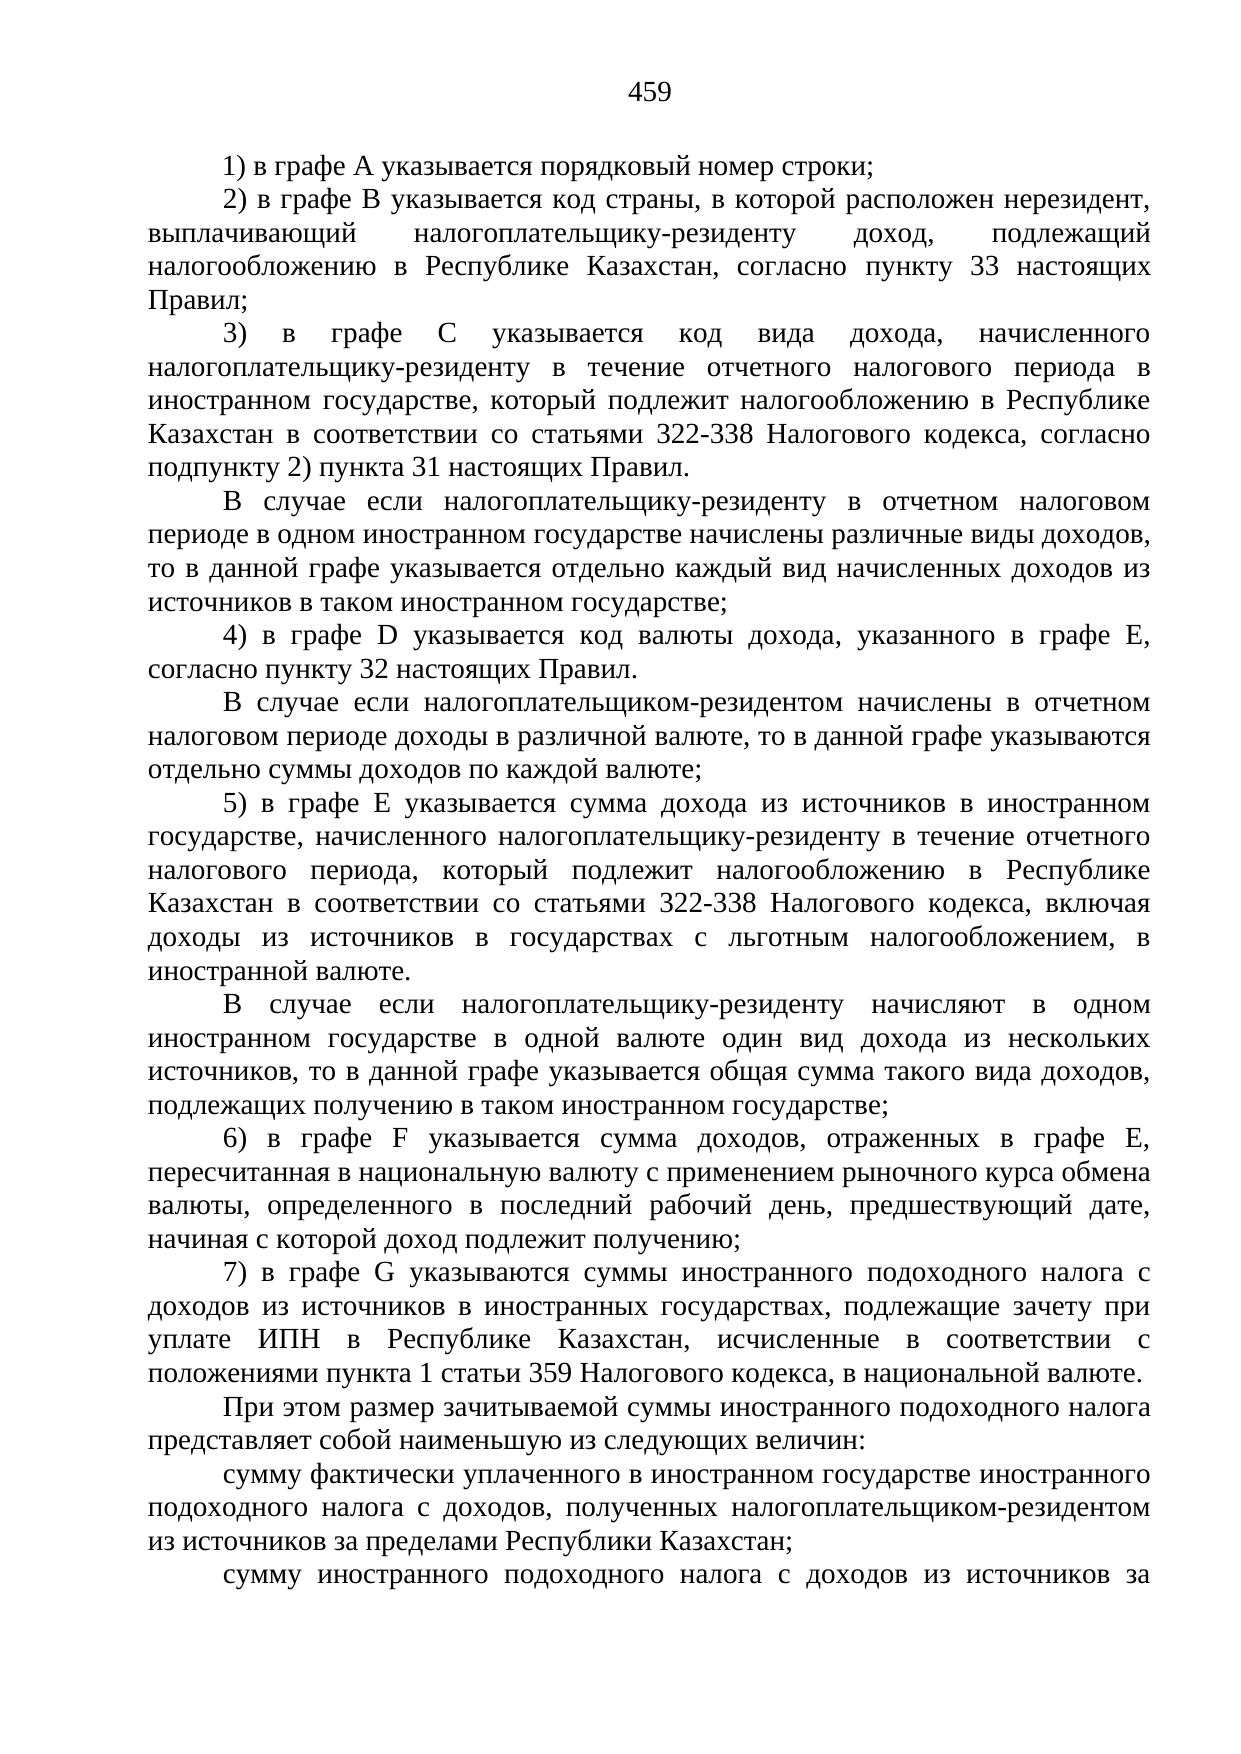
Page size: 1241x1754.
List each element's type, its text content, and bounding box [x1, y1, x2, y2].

list 1) в графе А указывается порядковый номер строки; [148, 148, 1152, 181]
text сумму фактически уплаченного в иностранном государстве иностранного подоходного налога с доходов, полученных налогоплательщиком-резидентом из источников за пределами Республики Казахстан; [148, 1456, 1152, 1556]
text 5) в графе Е указывается сумма дохода из источников в иностранном государстве, начисленного налогоплательщику-резиденту в течение отчетного налогового периода, который подлежит налогообложению в Республике Казахстан в соответствии со статьями 322-338 Налогового кодекса, включая доходы из источников в государствах с льготным налогообложением, в иностранной валюте. [148, 785, 1152, 986]
text При этом размер зачитываемой суммы иностранного подоходного налога представляет собой наименьшую из следующих величин: [148, 1389, 1152, 1456]
text 4) в графе D указывается код валюты дохода, указанного в графе Е, согласно пункту 32 настоящих Правил. [148, 617, 1152, 684]
text 6) в графе F указывается сумма доходов, отраженных в графе E, пересчитанная в национальную валюту с применением рыночного курса обмена валюты, определенного в последний рабочий день, предшествующий дате, начиная с которой доход подлежит получению; [148, 1120, 1152, 1254]
text 2) в графе В указывается код страны, в которой расположен нерезидент, выплачивающий налогоплательщику-резиденту доход, подлежащий налогообложению в Республике Казахстан, согласно пункту 33 настоящих Правил; [148, 181, 1152, 315]
text В случае если налогоплательщику-резиденту начисляют в одном иностранном государстве в одной валюте один вид дохода из нескольких источников, то в данной графе указывается общая сумма такого вида доходов, подлежащих получению в таком иностранном государстве; [148, 986, 1152, 1120]
text В случае если налогоплательщику-резиденту в отчетном налоговом периоде в одном иностранном государстве начислены различные виды доходов, то в данной графе указывается отдельно каждый вид начисленных доходов из источников в таком иностранном государстве; [148, 483, 1152, 617]
text 3) в графе С указывается код вида дохода, начисленного налогоплательщику-резиденту в течение отчетного налогового периода в иностранном государстве, который подлежит налогообложению в Республике Казахстан в соответствии со статьями 322-338 Налогового кодекса, согласно подпункту 2) пункта 31 настоящих Правил. [148, 315, 1152, 483]
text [148, 1556, 1152, 1590]
text В случае если налогоплательщиком-резидентом начислены в отчетном налоговом периоде доходы в различной валюте, то в данной графе указываются отдельно суммы доходов по каждой валюте; [148, 684, 1152, 785]
text 7) в графе G указываются суммы иностранного подоходного налога c доходов из источников в иностранных государствах, подлежащие зачету при уплате ИПН в Республике Казахстан, исчисленные в соответствии с положениями пункта 1 статьи 359 Налогового кодекса, в национальной валюте. [148, 1254, 1152, 1389]
